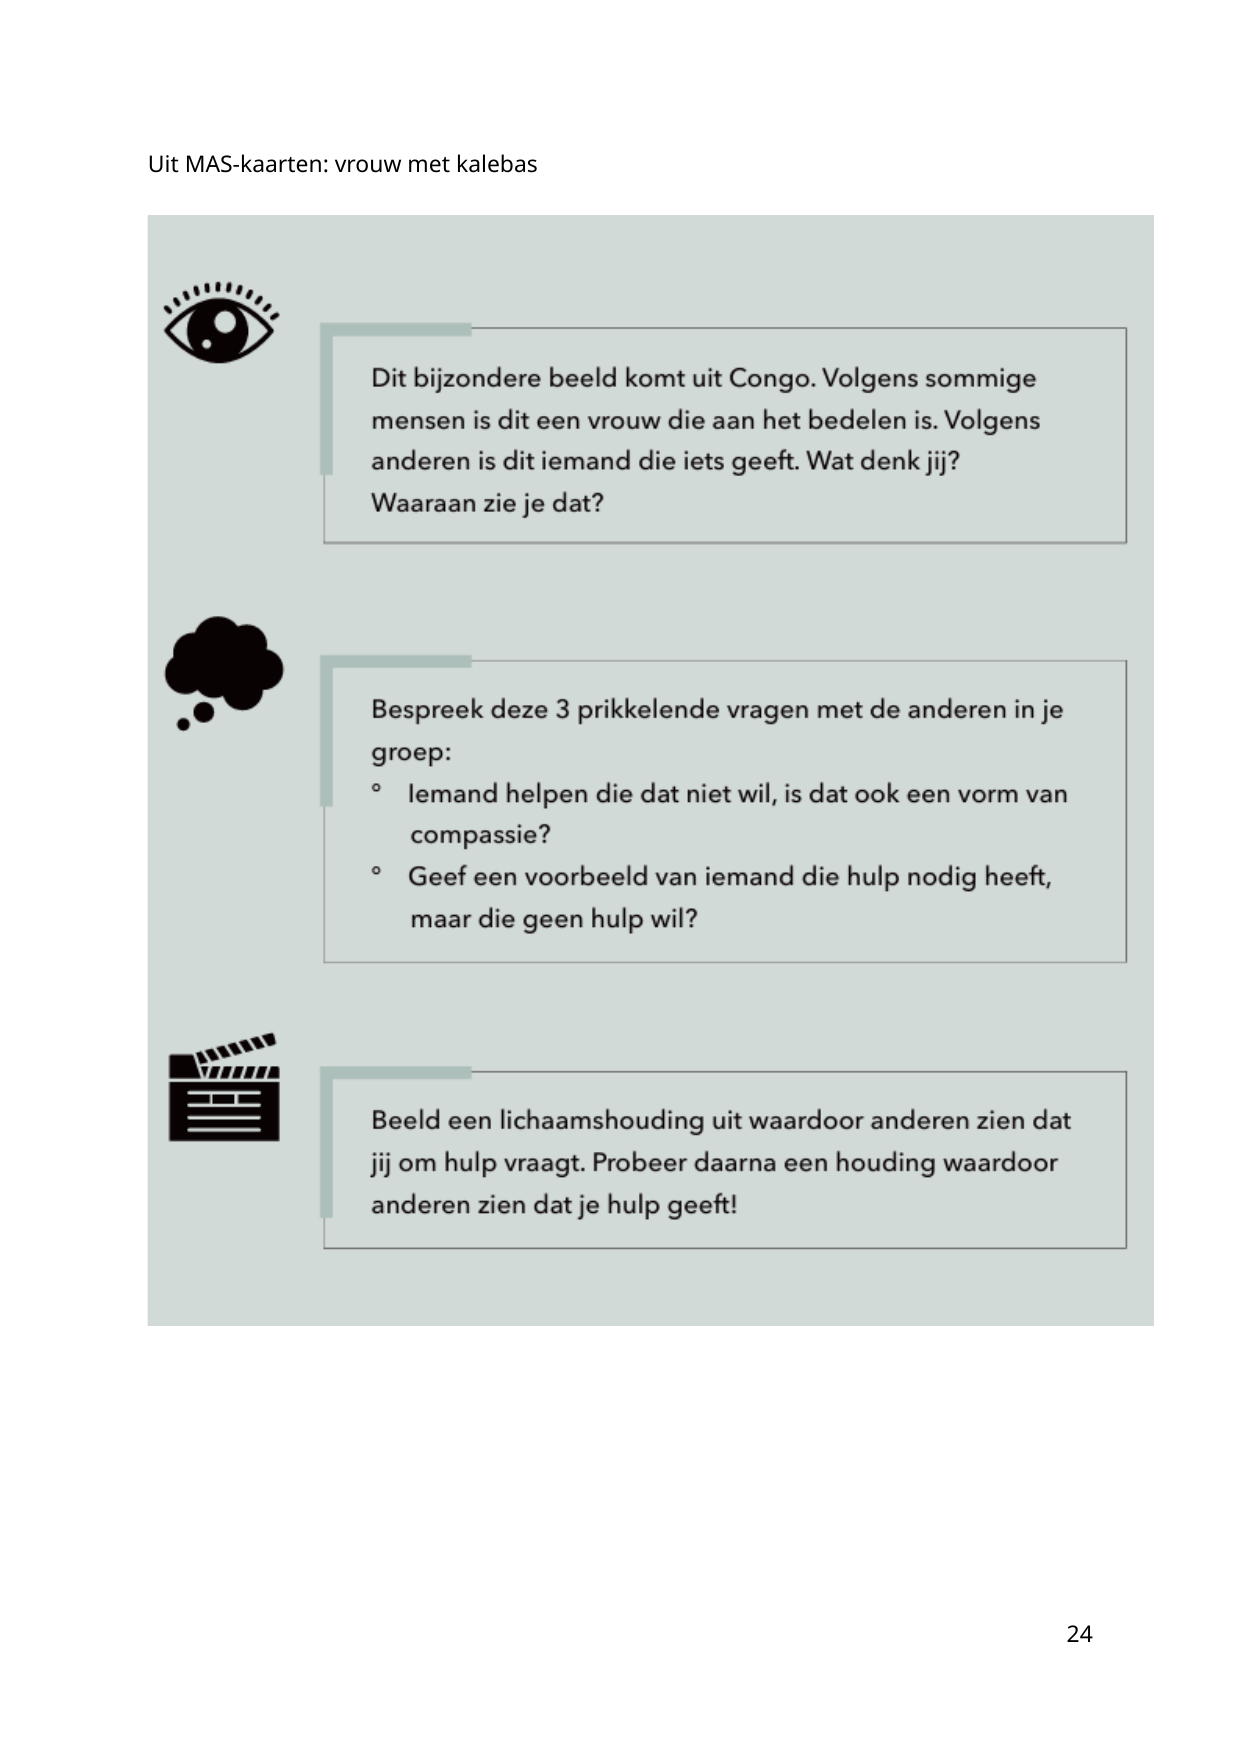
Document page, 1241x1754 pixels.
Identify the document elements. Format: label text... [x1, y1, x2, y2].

text Uit MAS-kaarten: vrouw met kalebas [148, 148, 1093, 215]
picture [147, 215, 1154, 1326]
